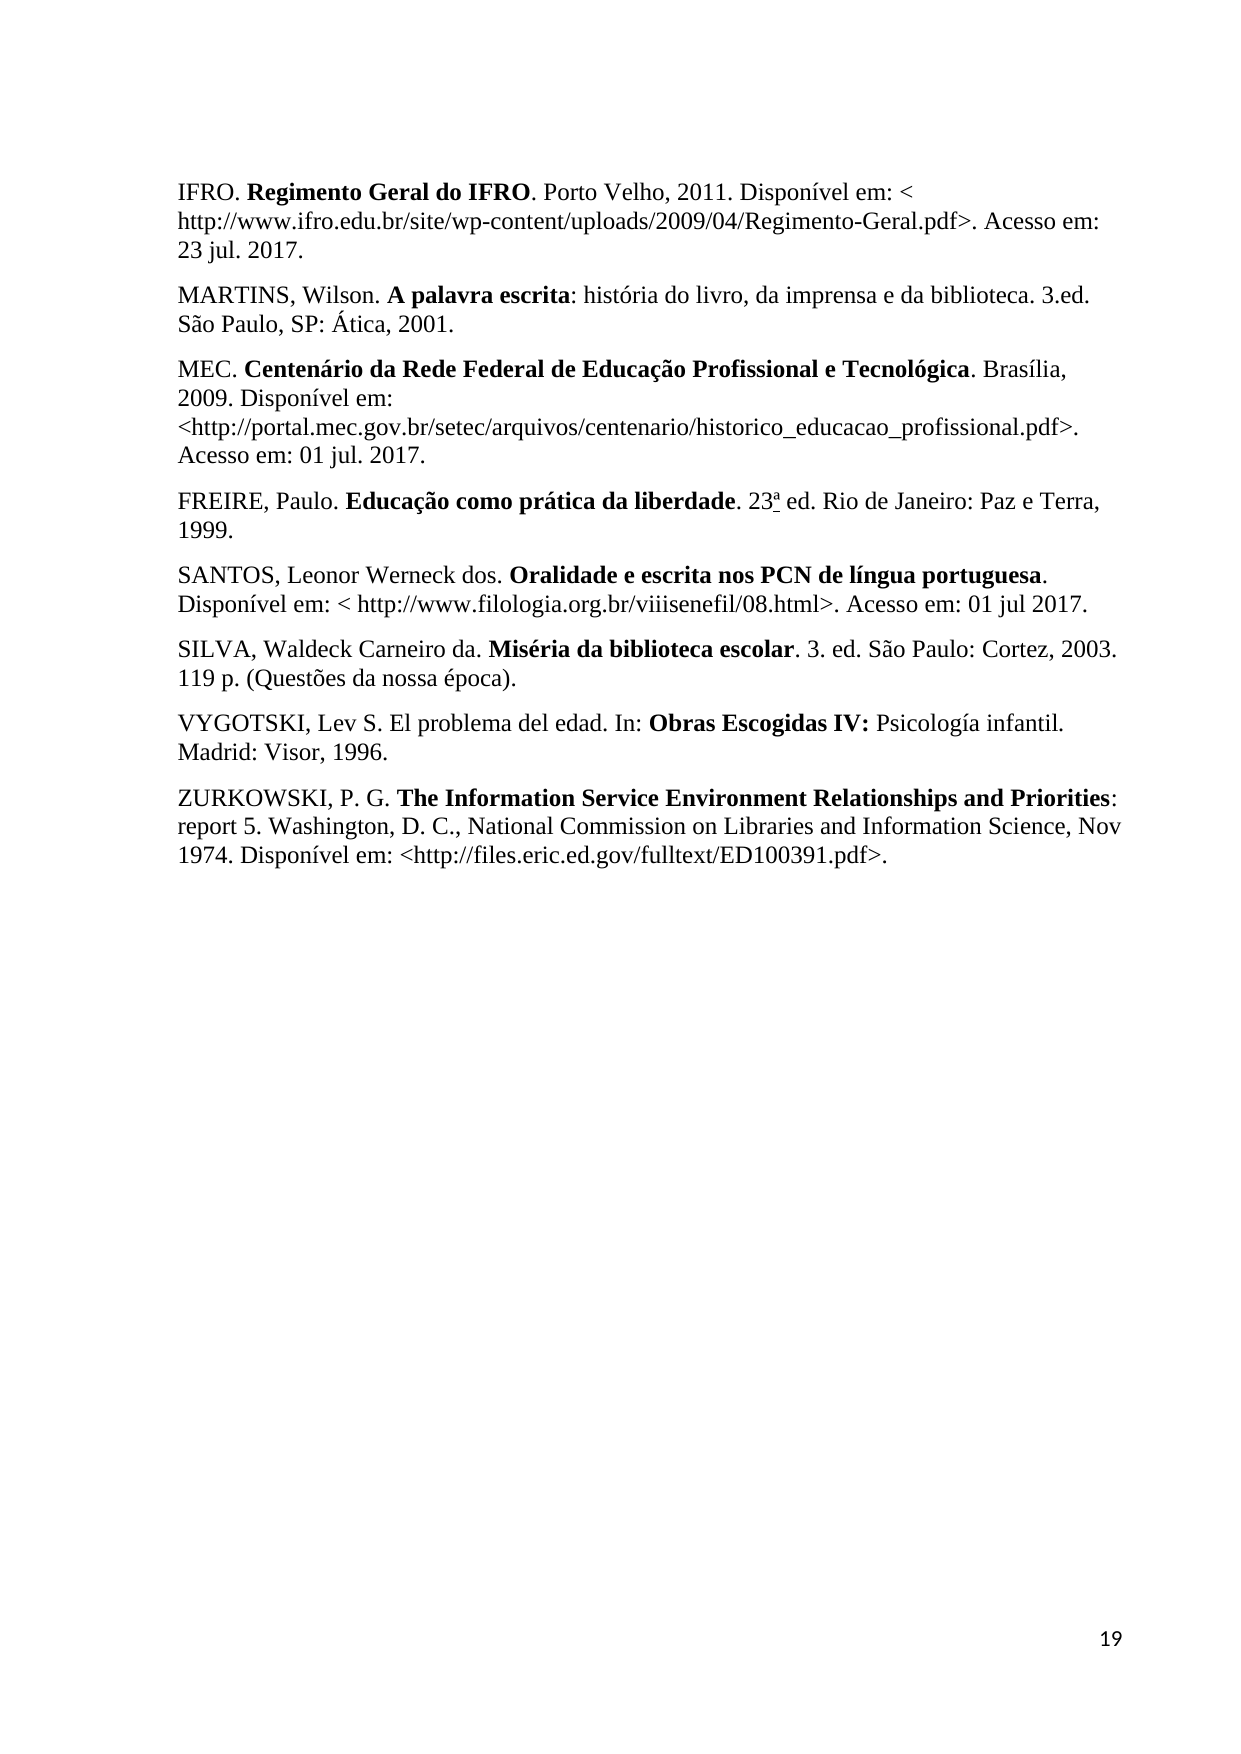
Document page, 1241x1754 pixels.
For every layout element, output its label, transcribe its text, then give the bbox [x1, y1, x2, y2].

text MARTINS, Wilson. A palavra escrita: história do livro, da imprensa e da biblioteca. 3.ed. São Paulo, SP: Ática, 2001. [177, 280, 1122, 338]
text IFRO. Regimento Geral do IFRO. Porto Velho, 2011. Disponível em: < http://www.ifro.edu.br/site/wp-content/uploads/2009/04/Regimento-Geral.pdf>. Acesso em: 23 jul. 2017. [177, 177, 1122, 263]
text VYGOTSKI, Lev S. El problema del edad. In: Obras Escogidas IV: Psicología infantil. [177, 708, 1122, 737]
text ZURKOWSKI, P. G. The Information Service Environment Relationships and Priorities: report 5. Washington, D. C., National Commission on Libraries and Information Science, Nov 1974. Disponível em: <http://files.eric.ed.gov/fulltext/ED100391.pdf>. [177, 783, 1122, 869]
text Madrid: Visor, 1996. [177, 737, 1122, 766]
text FREIRE, Paulo. Educação como prática da liberdade. 23ª ed. Rio de Janeiro: Paz e Terra, 1999. [233, 486, 1122, 543]
text MEC. Centenário da Rede Federal de Educação Profissional e Tecnológica. Brasília, 2009. Disponível em: <http://portal.mec.gov.br/setec/arquivos/centenario/historico_educacao_profissional.pdf>. Acesso em: 01 jul. 2017. [177, 354, 1122, 469]
text SANTOS, Leonor Werneck dos. Oralidade e escrita nos PCN de língua portuguesa. Disponível em: < http://www.filologia.org.br/viiisenefil/08.html>. Acesso em: 01 jul 2017. [177, 560, 1122, 618]
text SILVA, Waldeck Carneiro da. Miséria da biblioteca escolar. 3. ed. São Paulo: Cortez, 2003. 119 p. (Questões da nossa época). [177, 634, 1122, 692]
